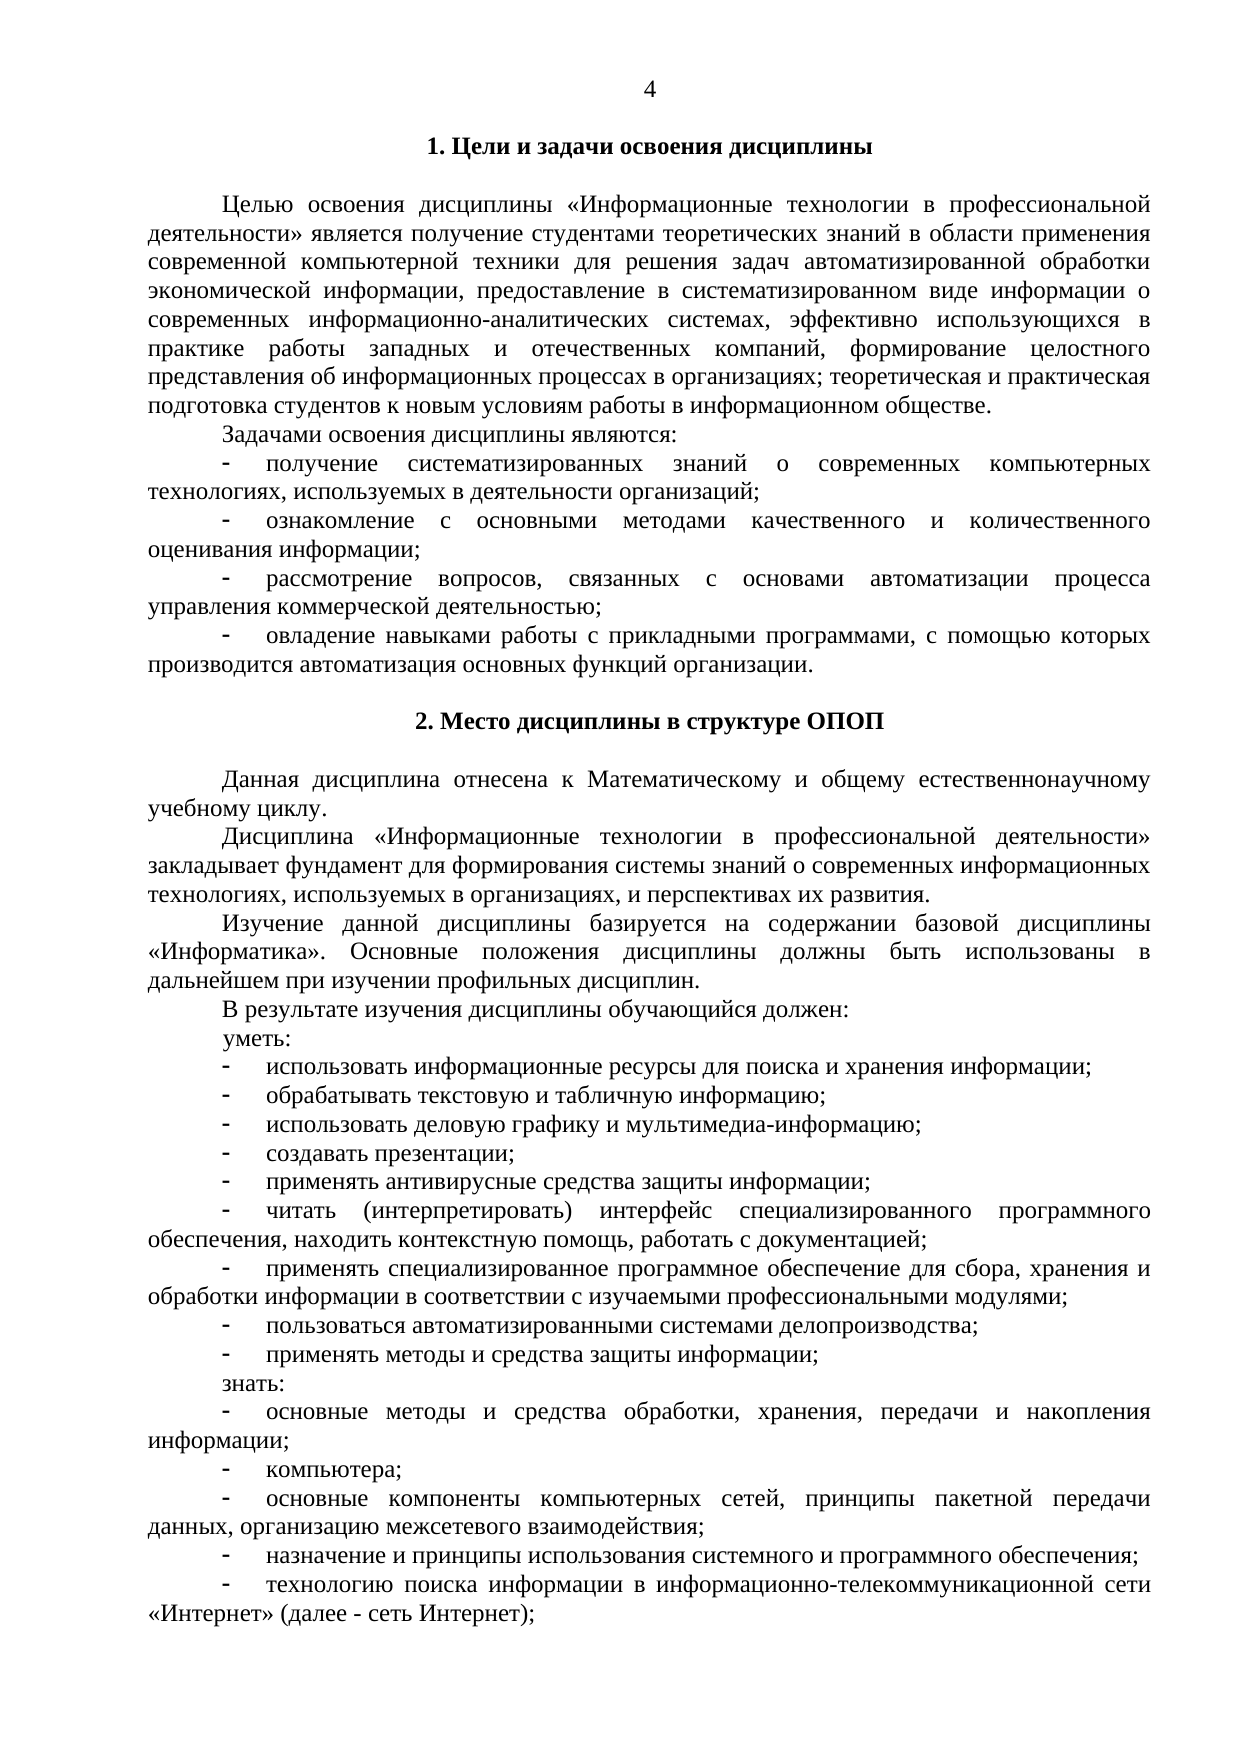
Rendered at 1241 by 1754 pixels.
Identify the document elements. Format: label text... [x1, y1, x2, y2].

list применять специализированное программное обеспечение для сбора, хранения и обработки информации в соответствии с изучаемыми профессиональными модулями; [148, 1253, 1152, 1310]
list компьютера; [148, 1454, 1152, 1483]
list использовать информационные ресурсы для поиска и хранения информации; [148, 1051, 1152, 1080]
list технологию поиска информации в информационно-телекоммуникационной сети «Интернет» (далее - сеть Интернет); [148, 1569, 1152, 1626]
list рассмотрение вопросов, связанных с основами автоматизации процесса управления коммерческой деятельностью; [148, 563, 1152, 620]
list применять антивирусные средства защиты информации; [148, 1166, 1152, 1195]
text 2. Место дисциплины в структуре ОПОП [148, 706, 1152, 735]
text Целью освоения дисциплины «Информационные технологии в профессиональной деятельности» является получение студентами теоретических знаний в области применения современной компьютерной техники для решения задач автоматизированной обработки экономической информации, предоставление в систематизированном виде информации о современных информационно-аналитических системах, эффективно использующихся в практике работы западных и отечественных компаний, формирование целостного представления об информационных процессах в организациях; теоретическая и практическая подготовка студентов к новым условиям работы в информационном обществе. [148, 189, 1152, 419]
list пользоваться автоматизированными системами делопроизводства; [148, 1310, 1152, 1339]
list назначение и принципы использования системного и программного обеспечения; [148, 1540, 1152, 1569]
text Данная дисциплина отнесена к Математическому и общему естественнонаучному учебному циклу. [148, 764, 1152, 821]
list применять методы и средства защиты информации; [148, 1339, 1152, 1368]
text 1. Цели и задачи освоения дисциплины [148, 131, 1152, 160]
text Задачами освоения дисциплины являются: [148, 419, 1152, 448]
list овладение навыками работы с прикладными программами, с помощью которых производится автоматизация основных функций организации. [148, 620, 1152, 678]
list обрабатывать текстовую и табличную информацию; [148, 1080, 1152, 1109]
list основные методы и средства обработки, хранения, передачи и накопления информации; [148, 1396, 1152, 1454]
list ознакомление с основными методами качественного и количественного оценивания информации; [148, 505, 1152, 563]
text Дисциплина «Информационные технологии в профессиональной деятельности» закладывает фундамент для формирования системы знаний о современных информационных технологиях, используемых в организациях, и перспективах их развития. [148, 821, 1152, 908]
list получение систематизированных знаний о современных компьютерных технологиях, используемых в деятельности организаций; [148, 448, 1152, 505]
text уметь: [223, 1023, 1152, 1051]
text В результате изучения дисциплины обучающийся должен: [148, 994, 1152, 1023]
list читать (интерпретировать) интерфейс специализированного программного обеспечения, находить контекстную помощь, работать с документацией; [148, 1195, 1152, 1253]
list создавать презентации; [148, 1138, 1152, 1166]
text знать: [148, 1368, 1152, 1396]
list основные компоненты компьютерных сетей, принципы пакетной передачи данных, организацию межсетевого взаимодействия; [148, 1483, 1152, 1540]
list использовать деловую графику и мультимедиа-информацию; [148, 1109, 1152, 1138]
text Изучение данной дисциплины базируется на содержании базовой дисциплины «Информатика». Основные положения дисциплины должны быть использованы в дальнейшем при изучении профильных дисциплин. [148, 908, 1152, 994]
